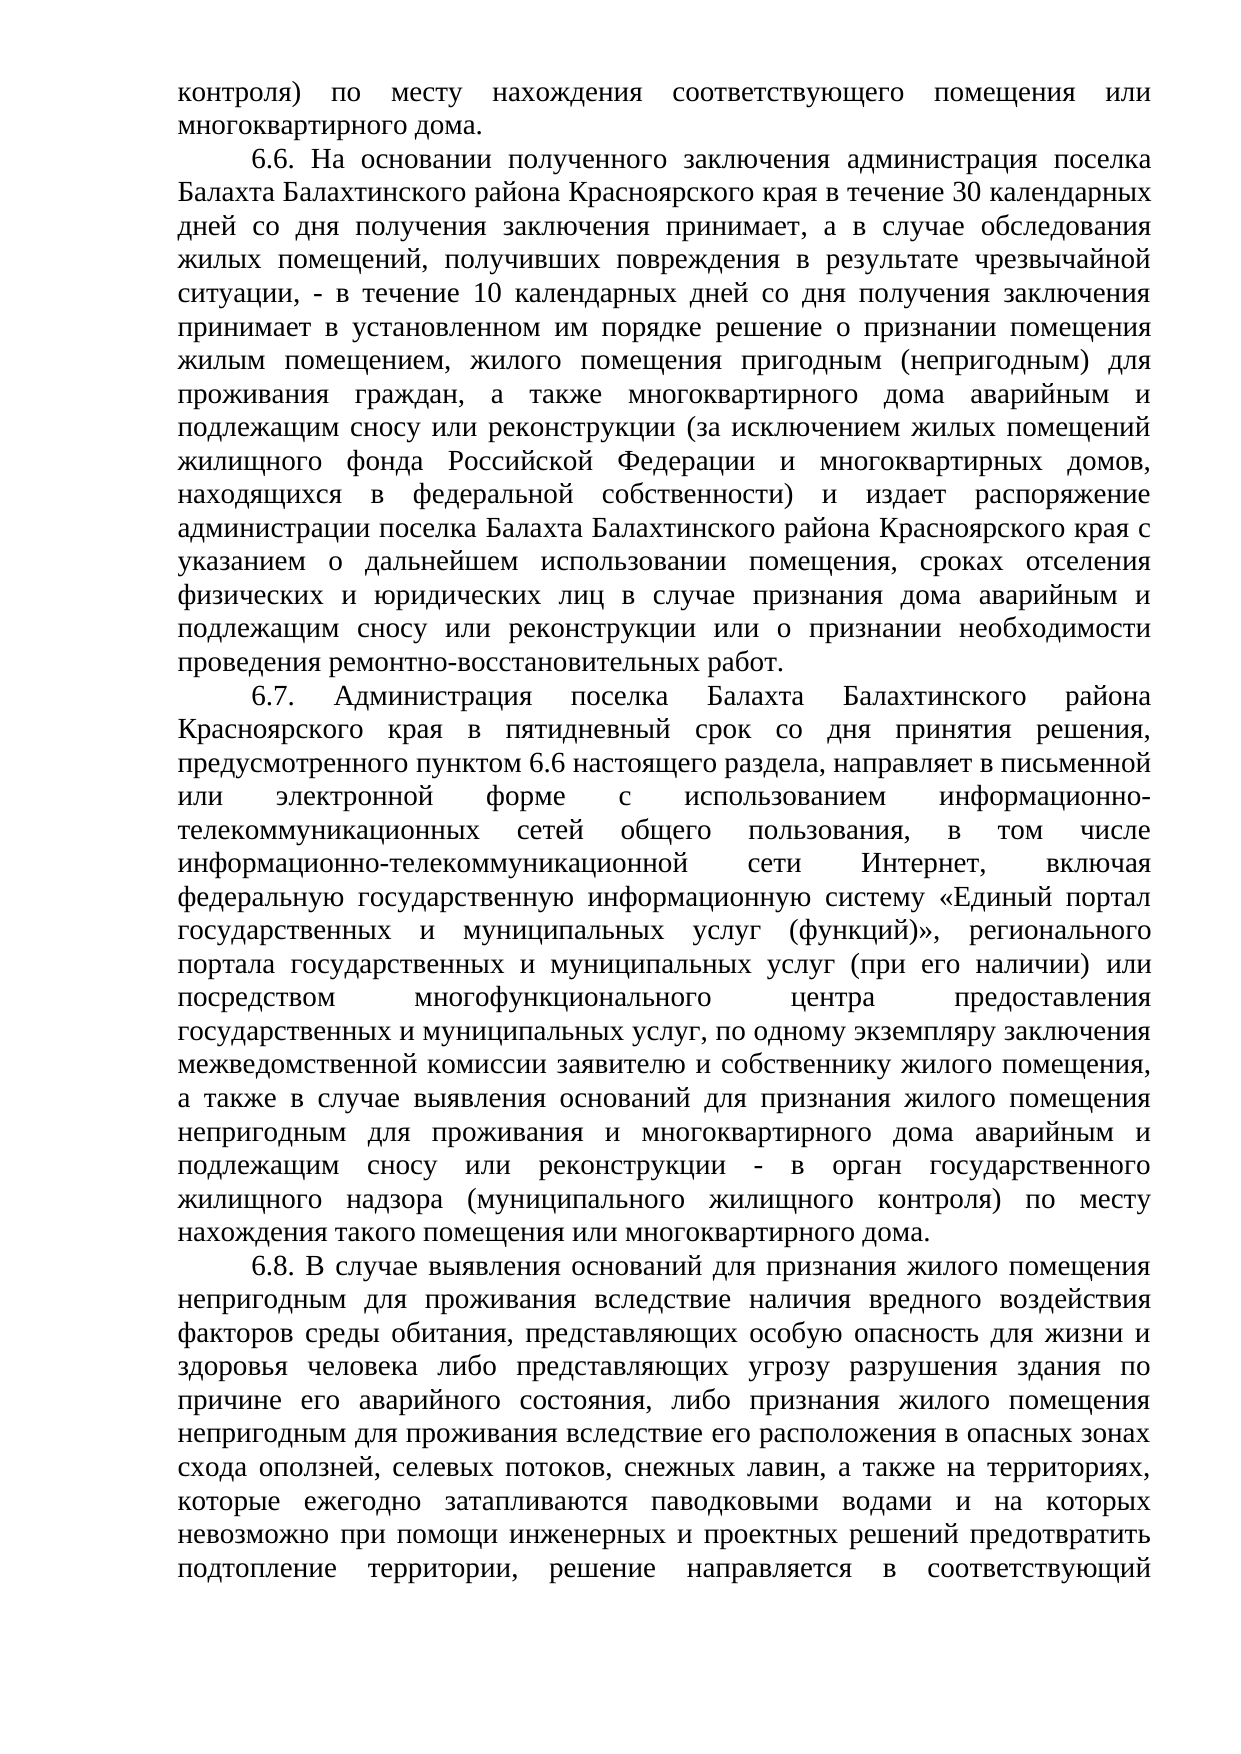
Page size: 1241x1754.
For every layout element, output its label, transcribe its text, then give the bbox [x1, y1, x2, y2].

text 6.6. На основании полученного заключения администрация поселка Балахта Балахтинского района Красноярского края в течение 30 календарных дней со дня получения заключения принимает, а в случае обследования жилых помещений, получивших повреждения в результате чрезвычайной ситуации, - в течение 10 календарных дней со дня получения заключения принимает в установленном им порядке решение о признании помещения жилым помещением, жилого помещения пригодным (непригодным) для проживания граждан, а также многоквартирного дома аварийным и подлежащим сносу или реконструкции (за исключением жилых помещений жилищного фонда Российской Федерации и многоквартирных домов, находящихся в федеральной собственности) и издает распоряжение администрации поселка Балахта Балахтинского района Красноярского края с указанием о дальнейшем использовании помещения, сроках отселения физических и юридических лиц в случае признания дома аварийным и подлежащим сносу или реконструкции или о признании необходимости проведения ремонтно-восстановительных работ. [177, 141, 1152, 678]
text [177, 74, 1152, 141]
text 6.7. Администрация поселка Балахта Балахтинского района Красноярского края в пятидневный срок со дня принятия решения, предусмотренного пунктом 6.6 настоящего раздела, направляет в письменной или электронной форме с использованием информационно-телекоммуникационных сетей общего пользования, в том числе информационно-телекоммуникационной сети Интернет, включая федеральную государственную информационную систему «Единый портал государственных и муниципальных услуг (функций)», регионального портала государственных и муниципальных услуг (при его наличии) или посредством многофункционального центра предоставления государственных и муниципальных услуг, по одному экземпляру заключения межведомственной комиссии заявителю и собственнику жилого помещения, а также в случае выявления оснований для признания жилого помещения непригодным для проживания и многоквартирного дома аварийным и подлежащим сносу или реконструкции - в орган государственного жилищного надзора (муниципального жилищного контроля) по месту нахождения такого помещения или многоквартирного дома. [177, 678, 1152, 1248]
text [177, 1248, 1152, 1583]
